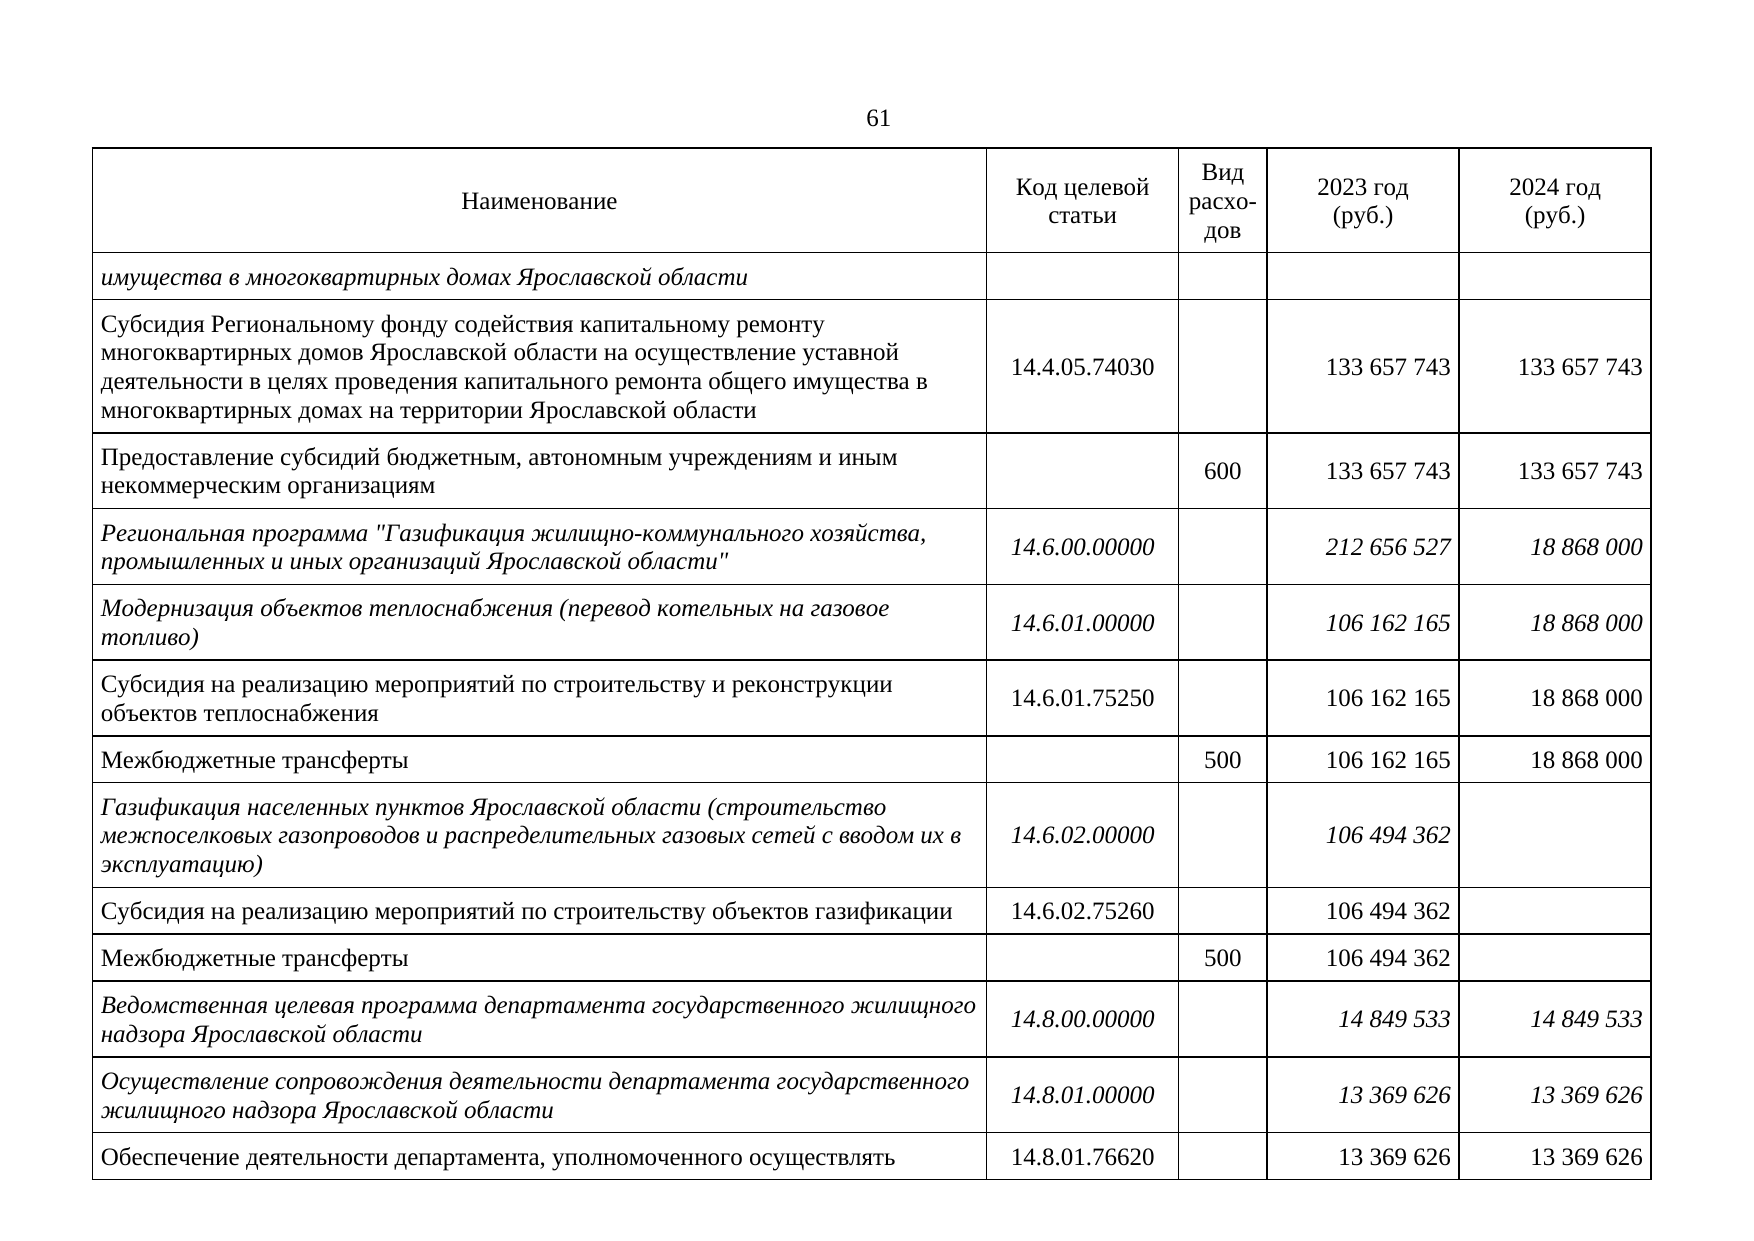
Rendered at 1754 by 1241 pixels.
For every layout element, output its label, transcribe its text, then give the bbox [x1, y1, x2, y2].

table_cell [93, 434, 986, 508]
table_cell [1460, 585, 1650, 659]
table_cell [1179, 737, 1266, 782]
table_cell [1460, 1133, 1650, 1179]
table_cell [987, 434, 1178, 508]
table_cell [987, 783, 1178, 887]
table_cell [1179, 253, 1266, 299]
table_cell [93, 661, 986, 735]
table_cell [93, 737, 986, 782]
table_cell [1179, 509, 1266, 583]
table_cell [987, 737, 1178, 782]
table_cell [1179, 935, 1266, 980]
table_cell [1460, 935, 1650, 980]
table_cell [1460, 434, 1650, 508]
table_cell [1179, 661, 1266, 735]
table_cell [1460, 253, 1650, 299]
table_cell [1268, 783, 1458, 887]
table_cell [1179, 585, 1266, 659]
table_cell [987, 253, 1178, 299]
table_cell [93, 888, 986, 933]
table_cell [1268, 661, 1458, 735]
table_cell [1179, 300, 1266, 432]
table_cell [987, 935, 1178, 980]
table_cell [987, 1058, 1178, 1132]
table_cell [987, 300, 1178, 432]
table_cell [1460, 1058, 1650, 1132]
table_header 2024 год (руб.) [1460, 149, 1650, 252]
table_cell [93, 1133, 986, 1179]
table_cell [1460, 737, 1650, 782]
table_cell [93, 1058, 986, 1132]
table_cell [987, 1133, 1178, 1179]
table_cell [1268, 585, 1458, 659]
table_header 2023 год (руб.) [1268, 149, 1458, 252]
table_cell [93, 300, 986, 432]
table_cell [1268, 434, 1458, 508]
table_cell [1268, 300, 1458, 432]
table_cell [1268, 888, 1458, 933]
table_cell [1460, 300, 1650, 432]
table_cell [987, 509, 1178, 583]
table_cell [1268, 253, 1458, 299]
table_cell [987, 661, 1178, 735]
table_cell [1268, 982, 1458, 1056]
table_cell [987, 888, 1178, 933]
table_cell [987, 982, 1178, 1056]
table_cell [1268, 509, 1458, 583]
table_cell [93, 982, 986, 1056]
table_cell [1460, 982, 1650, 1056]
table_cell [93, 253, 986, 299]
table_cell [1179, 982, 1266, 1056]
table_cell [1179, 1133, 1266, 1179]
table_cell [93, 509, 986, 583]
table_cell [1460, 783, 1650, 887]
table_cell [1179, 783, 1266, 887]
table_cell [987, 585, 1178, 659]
table_header Код целевой статьи [987, 149, 1178, 252]
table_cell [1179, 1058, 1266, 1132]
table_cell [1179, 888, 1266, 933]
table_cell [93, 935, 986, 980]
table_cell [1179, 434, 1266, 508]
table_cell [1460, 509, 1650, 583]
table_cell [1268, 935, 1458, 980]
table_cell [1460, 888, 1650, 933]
table_header Наименование [93, 149, 986, 252]
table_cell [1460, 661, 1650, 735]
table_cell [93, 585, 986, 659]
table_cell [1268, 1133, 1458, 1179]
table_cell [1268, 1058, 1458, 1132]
table_header Вид расхо-дов [1179, 149, 1266, 252]
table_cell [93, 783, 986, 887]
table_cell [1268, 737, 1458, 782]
